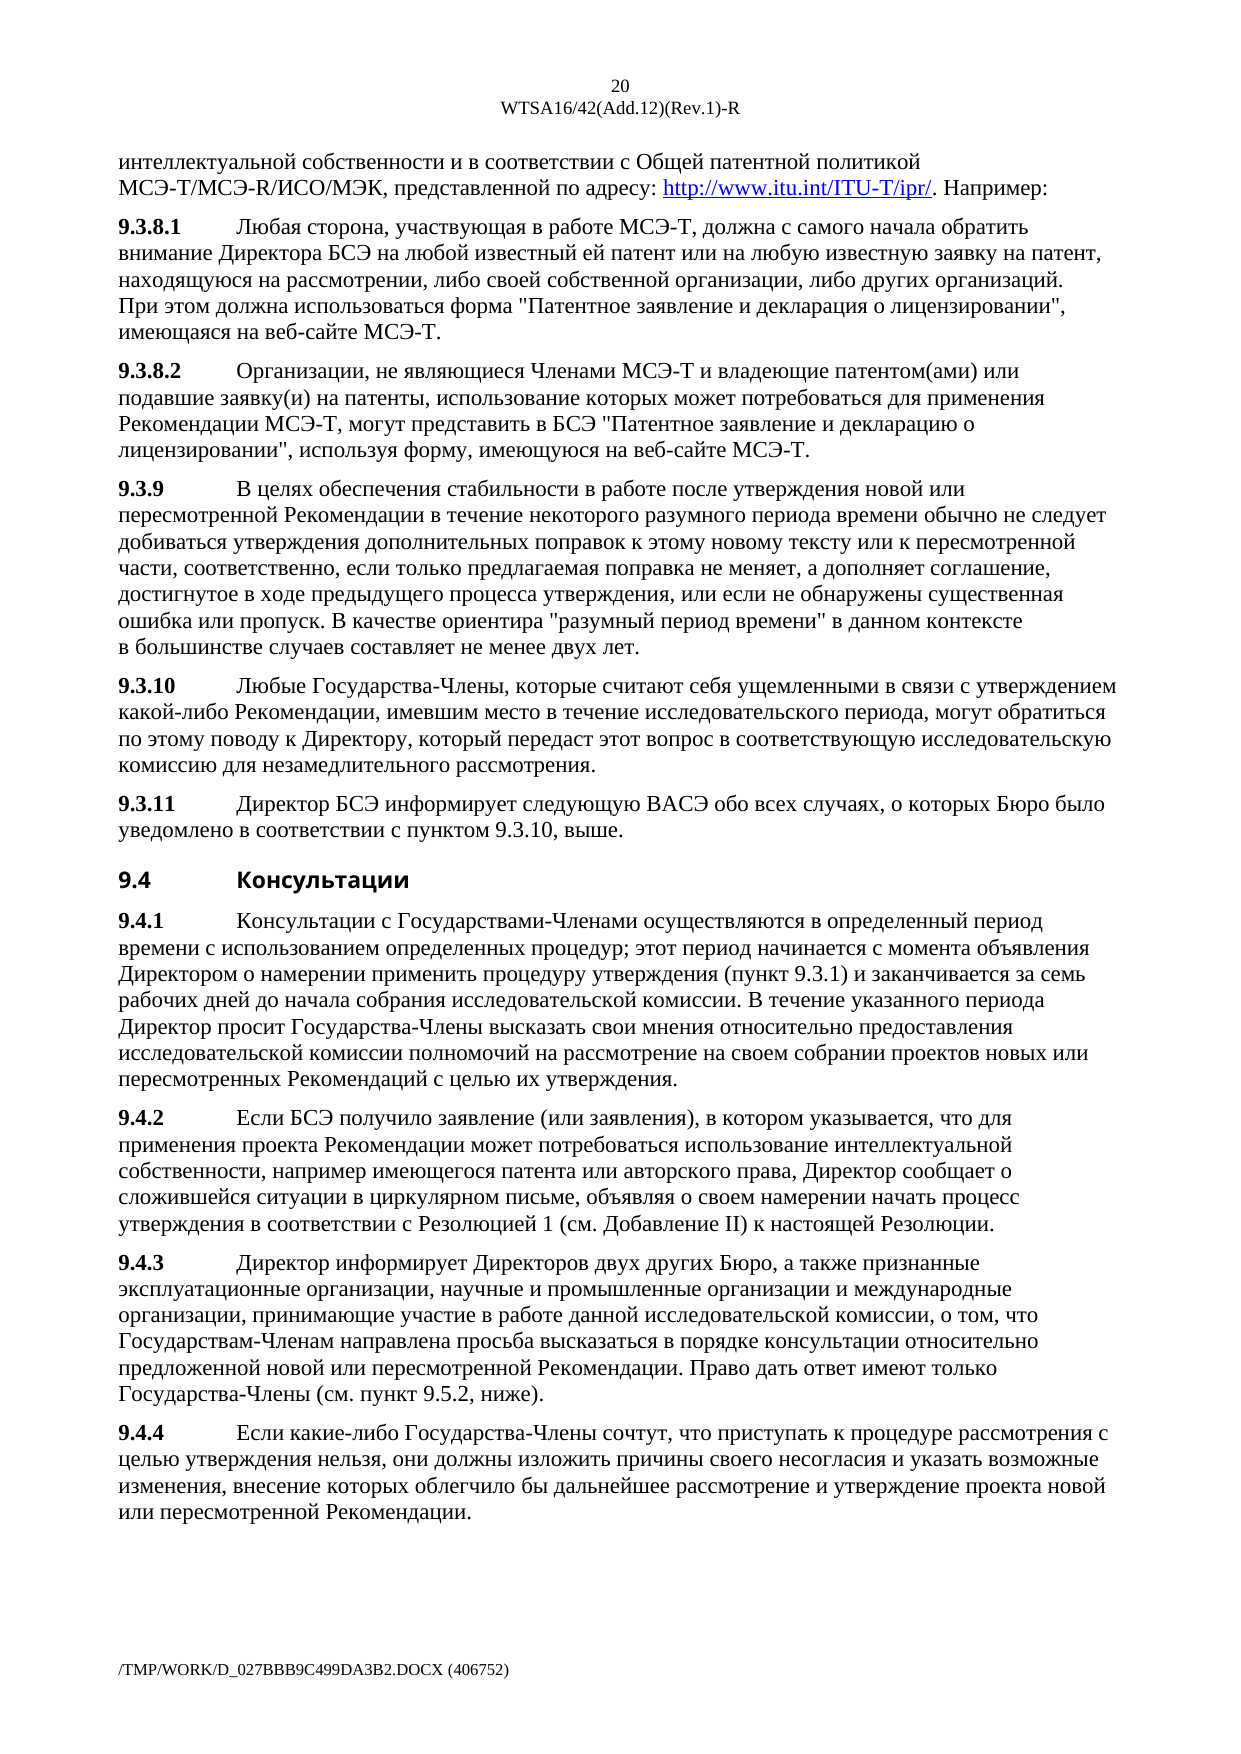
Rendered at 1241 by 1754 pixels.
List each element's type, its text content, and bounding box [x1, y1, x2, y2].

text 9.3.8.1 Любая сторона, участвующая в работе МСЭ-Т, должна с самого начала обратить внимание Директора БСЭ на любой известный ей патент или на любую известную заявку на патент, находящуюся на рассмотрении, либо своей собственной организации, либо других организаций. При этом должна использоваться форма "Патентное заявление и декларация о лицензировании", имеющаяся на веб-сайте МСЭ-Т. [118, 213, 1122, 345]
text 9.4.2 Если БСЭ получило заявление (или заявления), в котором указывается, что для применения проекта Рекомендации может потребоваться использование интеллектуальной собственности, например имеющегося патента или авторского права, Директор сообщает о сложившейся ситуации в циркулярном письме, объявляя о своем намерении начать процесс утверждения в соответствии с Резолюцией 1 (см. Добавление II) к настоящей Резолюции. [118, 1104, 1122, 1236]
text 9.3.11 Директор БСЭ информирует следующую ВАСЭ обо всех случаях, о которых Бюро было уведомлено в соответствии с пунктом 9.3.10, выше. [118, 790, 1122, 843]
text 9.4.4 Если какие-либо Государства-Члены сочтут, что приступать к процедуре рассмотрения с целью утверждения нельзя, они должны изложить причины своего несогласия и указать возможные изменения, внесение которых облегчило бы дальнейшее рассмотрение и утверждение проекта новой или пересмотренной Рекомендации. [118, 1419, 1122, 1524]
text 9.3.10 Любые Государства-Члены, которые считают себя ущемленными в связи с утверждением какой-либо Рекомендации, имевшим место в течение исследовательского периода, могут обратиться по этому поводу к Директору, который передаст этот вопрос в соответствующую исследовательскую комиссию для незамедлительного рассмотрения. [118, 672, 1122, 777]
subtitle 9.4 Консультации [118, 863, 1122, 895]
text 9.4.3 Директор информирует Директоров двух других Бюро, а также признанные эксплуатационные организации, научные и промышленные организации и международные организации, принимающие участие в работе данной исследовательской комиссии, о том, что Государствам-Членам направлена просьба высказаться в порядке консультации относительно предложенной новой или пересмотренной Рекомендации. Право дать ответ имеют только Государства-Члены (см. пункт 9.5.2, ниже). [118, 1248, 1122, 1407]
text 9.3.9 В целях обеспечения стабильности в работе после утверждения новой или пересмотренной Рекомендации в течение некоторого разумного периода времени обычно не следует добиваться утверждения дополнительных поправок к этому новому тексту или к пересмотренной части, соответственно, если только предлагаемая поправка не меняет, а дополняет соглашение, достигнутое в ходе предыдущего процесса утверждения, или если не обнаружены существенная ошибка или пропуск. В качестве ориентира "разумный период времени" в данном контексте в большинстве случаев составляет не менее двух лет. [118, 475, 1122, 659]
text 9.4.1 Консультации с Государствами-Членами осуществляются в определенный период времени с использованием определенных процедур; этот период начинается с момента объявления Директором о намерении применить процедуру утверждения (пункт 9.3.1) и заканчивается за семь рабочих дней до начала собрания исследовательской комиссии. В течение указанного периода Директор просит Государства-Члены высказать свои мнения относительно предоставления исследовательской комиссии полномочий на рассмотрение на своем собрании проектов новых или пересмотренных Рекомендаций с целью их утверждения. [118, 907, 1122, 1092]
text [118, 148, 1122, 200]
text 9.3.8.2 Организации, не являющиеся Членами МСЭ-Т и владеющие патентом(ами) или подавшие заявку(и) на патенты, использование которых может потребоваться для применения Рекомендации МСЭ-Т, могут представить в БСЭ "Патентное заявление и декларацию о лицензировании", используя форму, имеющуюся на веб-сайте МСЭ-Т. [118, 357, 1122, 463]
